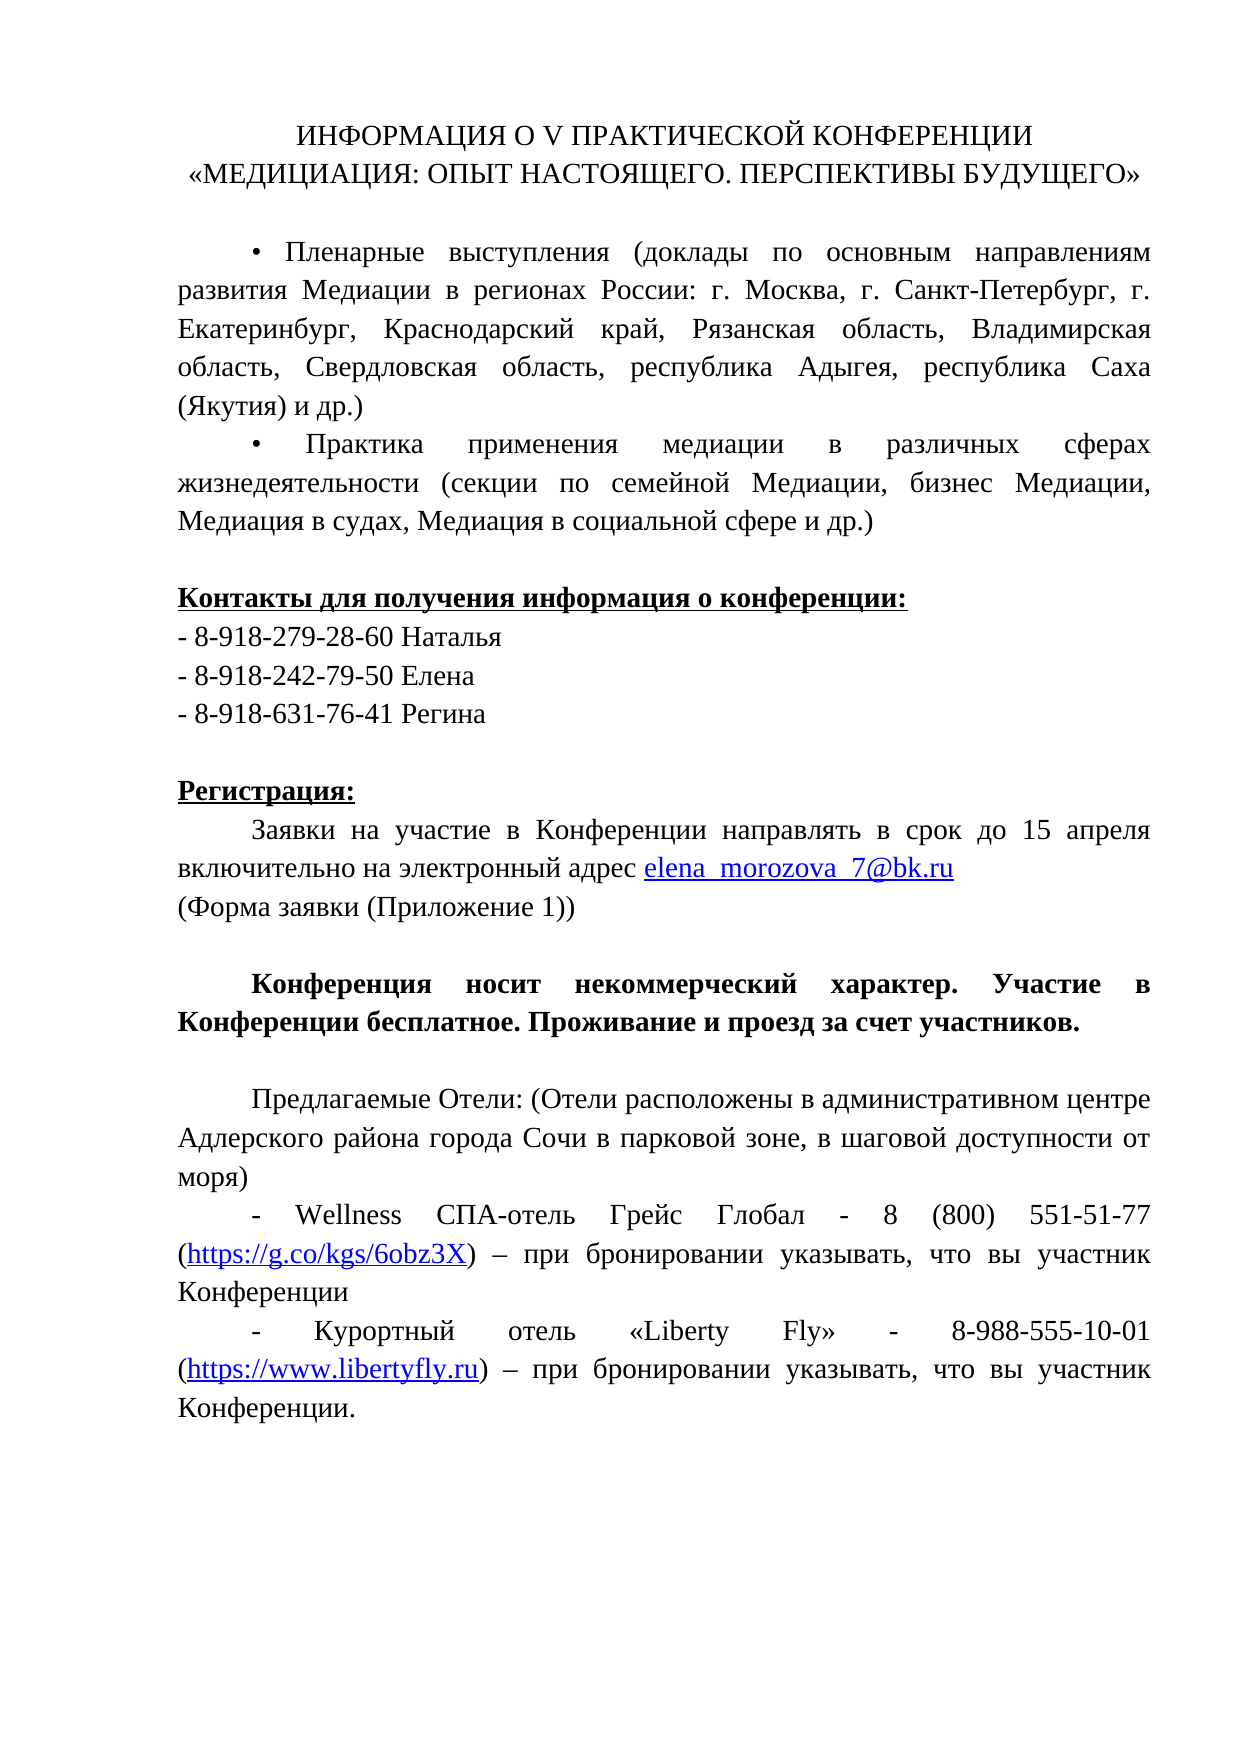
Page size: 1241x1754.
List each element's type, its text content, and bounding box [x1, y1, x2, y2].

text Регистрация: [177, 773, 1152, 807]
text Предлагаемые Отели: (Отели расположены в административном центре Адлерского района города Сочи в парковой зоне, в шаговой доступности от моря) [177, 1082, 1152, 1192]
text (Форма заявки (Приложение 1)) [177, 889, 1152, 922]
text Конференция носит некоммерческий характер. Участие в Конференции бесплатное. Проживание и проезд за счет участников. [177, 966, 1152, 1038]
text ИНФОРМАЦИЯ О V ПРАКТИЧЕСКОЙ КОНФЕРЕНЦИИ [177, 118, 1152, 152]
text - 8-918-242-79-50 Елена [177, 658, 1152, 691]
text - 8-918-279-28-60 Наталья [177, 619, 1152, 653]
text Заявки на участие в Конференции направлять в срок до 15 апреля включительно на электронный адрес elena_morozova_7@bk.ru [177, 812, 1152, 884]
text - Wellness СПА-отель Грейс Глобал - 8 (800) 551-51-77 (https://g.co/kgs/6obz3X) – при бронировании указывать, что вы участник Конференции [177, 1197, 1152, 1308]
text - 8-918-631-76-41 Регина [177, 696, 1152, 730]
text • Практика применения медиации в различных сферах жизнедеятельности (секции по семейной Медиации, бизнес Медиации, Медиация в судах, Медиация в социальной сфере и др.) [177, 426, 1152, 537]
text • Пленарные выступления (доклады по основным направлениям развития Медиации в регионах России: г. Москва, г. Санкт-Петербург, г. Екатеринбург, Краснодарский край, Рязанская область, Владимирская область, Свердловская область, республика Адыгея, республика Саха (Якутия) и др.) [177, 234, 1152, 421]
text Контакты для получения информация о конференции: [177, 581, 1152, 614]
text «МЕДИЦИАЦИЯ: ОПЫТ НАСТОЯЩЕГО. ПЕРСПЕКТИВЫ БУДУЩЕГО» [177, 157, 1152, 190]
text - Курортный отель «Liberty Fly» - 8-988-555-10-01 (https://www.libertyfly.ru) – при бронировании указывать, что вы участник Конференции. [177, 1313, 1152, 1423]
